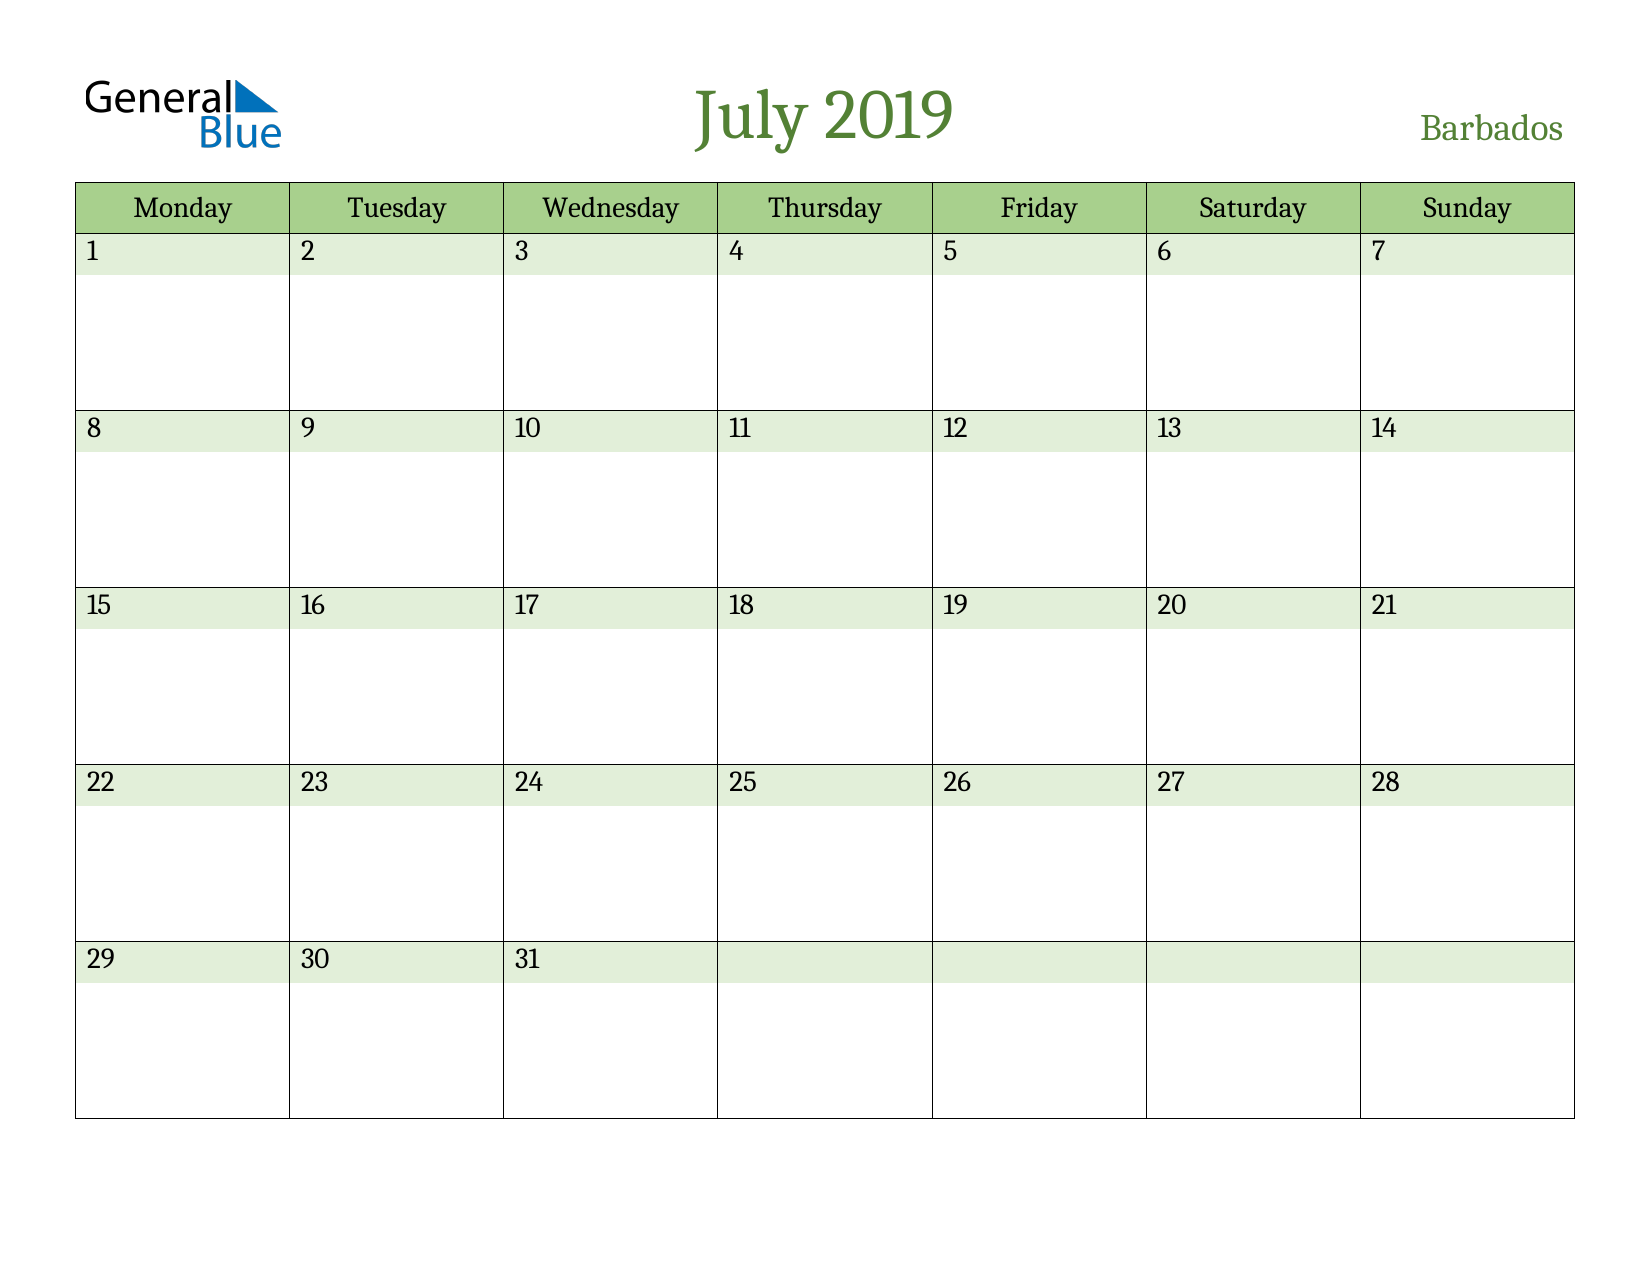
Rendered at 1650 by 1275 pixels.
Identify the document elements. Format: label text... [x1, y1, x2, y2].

picture [86, 80, 281, 148]
table_cell [76, 452, 289, 587]
table_cell 2 [290, 234, 503, 275]
table_cell [1361, 629, 1574, 764]
table_header Barbados [1146, 75, 1574, 182]
table_cell 31 [504, 942, 717, 983]
table_cell [1361, 806, 1574, 941]
table_cell Sunday [1361, 183, 1574, 233]
table_cell [1147, 452, 1360, 587]
table_cell [933, 452, 1146, 587]
table_cell [1147, 983, 1360, 1118]
table_cell [933, 983, 1146, 1118]
table_cell [76, 629, 289, 764]
table_header July 2019 [504, 75, 1146, 182]
table_cell [933, 942, 1146, 983]
table_cell 9 [290, 411, 503, 452]
table_cell [1147, 942, 1360, 983]
table_cell [290, 806, 503, 941]
table_cell 14 [1361, 411, 1574, 452]
table_cell [718, 942, 932, 983]
table_cell [933, 806, 1146, 941]
table_cell [504, 806, 717, 941]
table_cell [76, 983, 289, 1118]
table_cell Thursday [718, 183, 932, 233]
table_cell 8 [76, 411, 289, 452]
table_cell Monday [76, 183, 289, 233]
table_cell [718, 275, 932, 410]
table_cell 11 [718, 411, 932, 452]
table_cell [504, 452, 717, 587]
table_cell [1147, 629, 1360, 764]
table_cell [933, 629, 1146, 764]
table_cell [76, 806, 289, 941]
table_cell 10 [504, 411, 717, 452]
table_cell [290, 452, 503, 587]
table_cell 7 [1361, 234, 1574, 275]
table_cell 28 [1361, 765, 1574, 806]
table_cell 24 [504, 765, 717, 806]
table_cell 16 [290, 588, 503, 629]
table_cell 15 [76, 588, 289, 629]
table_cell 13 [1147, 411, 1360, 452]
table_cell [290, 983, 503, 1118]
table_cell [1361, 983, 1574, 1118]
table_cell 18 [718, 588, 932, 629]
table_cell 22 [76, 765, 289, 806]
table_cell [1147, 806, 1360, 941]
table_cell 29 [76, 942, 289, 983]
table_cell 26 [933, 765, 1146, 806]
table_header [76, 75, 503, 182]
table_cell 21 [1361, 588, 1574, 629]
table_cell [504, 275, 717, 410]
table_cell [1361, 275, 1574, 410]
table_cell 1 [76, 234, 289, 275]
table_cell [718, 452, 932, 587]
table_cell 17 [504, 588, 717, 629]
table_cell [290, 629, 503, 764]
table_cell [504, 629, 717, 764]
table_cell 12 [933, 411, 1146, 452]
table_cell 20 [1147, 588, 1360, 629]
table_cell Saturday [1147, 183, 1360, 233]
table_cell [504, 983, 717, 1118]
table_cell 5 [933, 234, 1146, 275]
table_cell Friday [933, 183, 1146, 233]
table_cell [718, 629, 932, 764]
table_cell 30 [290, 942, 503, 983]
table_cell [290, 275, 503, 410]
table_cell [718, 983, 932, 1118]
table_cell [76, 275, 289, 410]
table_cell 25 [718, 765, 932, 806]
table_cell 4 [718, 234, 932, 275]
table_cell 27 [1147, 765, 1360, 806]
table_cell [718, 806, 932, 941]
table_cell 6 [1147, 234, 1360, 275]
table_cell [1147, 275, 1360, 410]
table_cell [933, 275, 1146, 410]
table_cell Tuesday [290, 183, 503, 233]
table_cell [1361, 452, 1574, 587]
table_cell Wednesday [504, 183, 717, 233]
table_cell [1361, 942, 1574, 983]
table_cell 3 [504, 234, 717, 275]
table_cell 23 [290, 765, 503, 806]
table_cell 19 [933, 588, 1146, 629]
